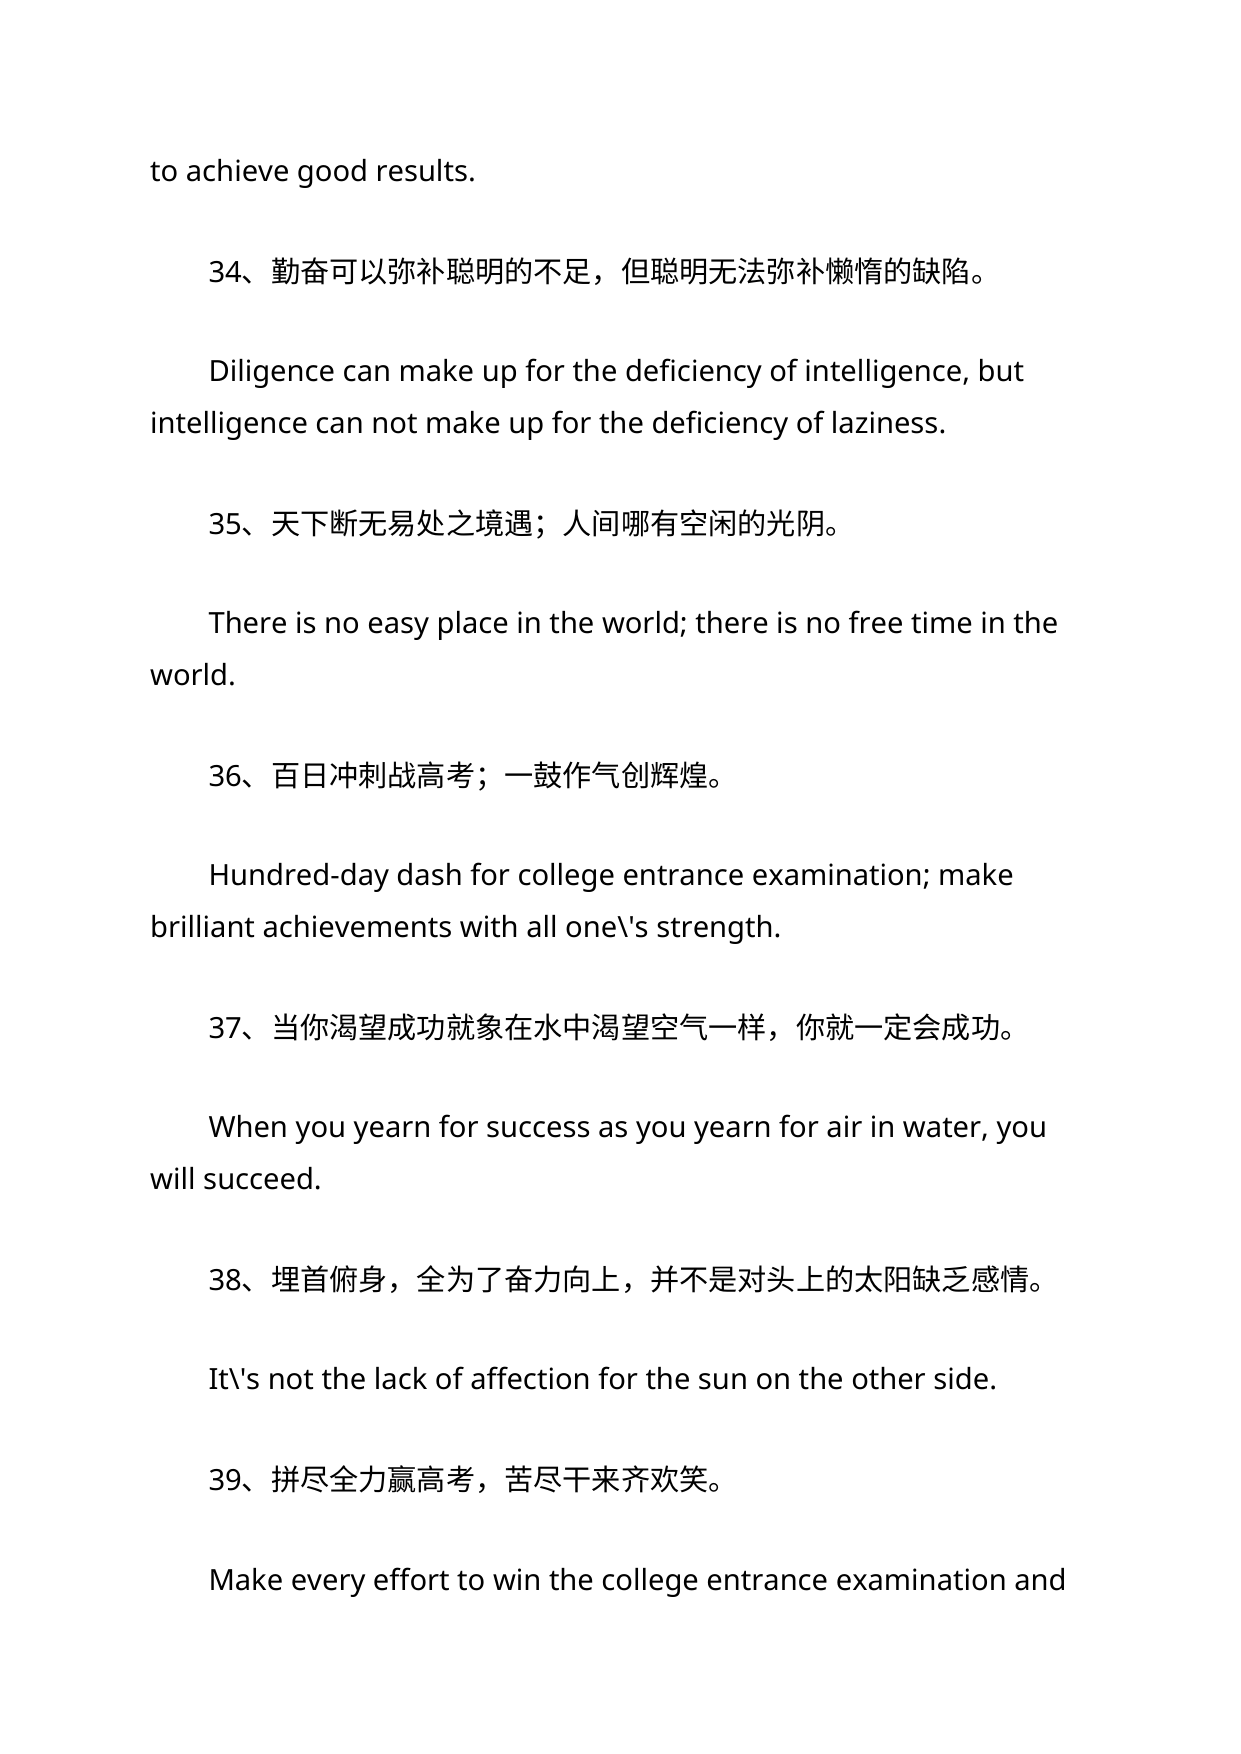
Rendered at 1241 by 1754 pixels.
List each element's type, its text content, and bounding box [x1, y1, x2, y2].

text 35、天下断无易处之境遇；人间哪有空闲的光阴。 [150, 500, 1090, 543]
text Hundred-day dash for college entrance examination; make brilliant achievements with all one\'s strength. [150, 854, 1090, 946]
text 34、勤奋可以弥补聪明的不足，但聪明无法弥补懒惰的缺陷。 [150, 248, 1090, 291]
text It\'s not the lack of affection for the sun on the other side. [150, 1358, 1090, 1398]
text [150, 150, 1090, 190]
text 39、拼尽全力赢高考，苦尽干来齐欢笑。 [150, 1457, 1090, 1499]
text 37、当你渴望成功就象在水中渴望空气一样，你就一定会成功。 [150, 1004, 1090, 1047]
text Diligence can make up for the deficiency of intelligence, but intelligence can not make up for the deficiency of laziness. [150, 350, 1090, 442]
text There is no easy place in the world; there is no free time in the world. [150, 602, 1090, 694]
text 36、百日冲刺战高考；一鼓作气创辉煌。 [150, 752, 1090, 795]
text When you yearn for success as you yearn for air in water, you will succeed. [150, 1106, 1090, 1198]
text 38、埋首俯身，全为了奋力向上，并不是对头上的太阳缺乏感情。 [150, 1256, 1090, 1299]
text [150, 1559, 1090, 1598]
